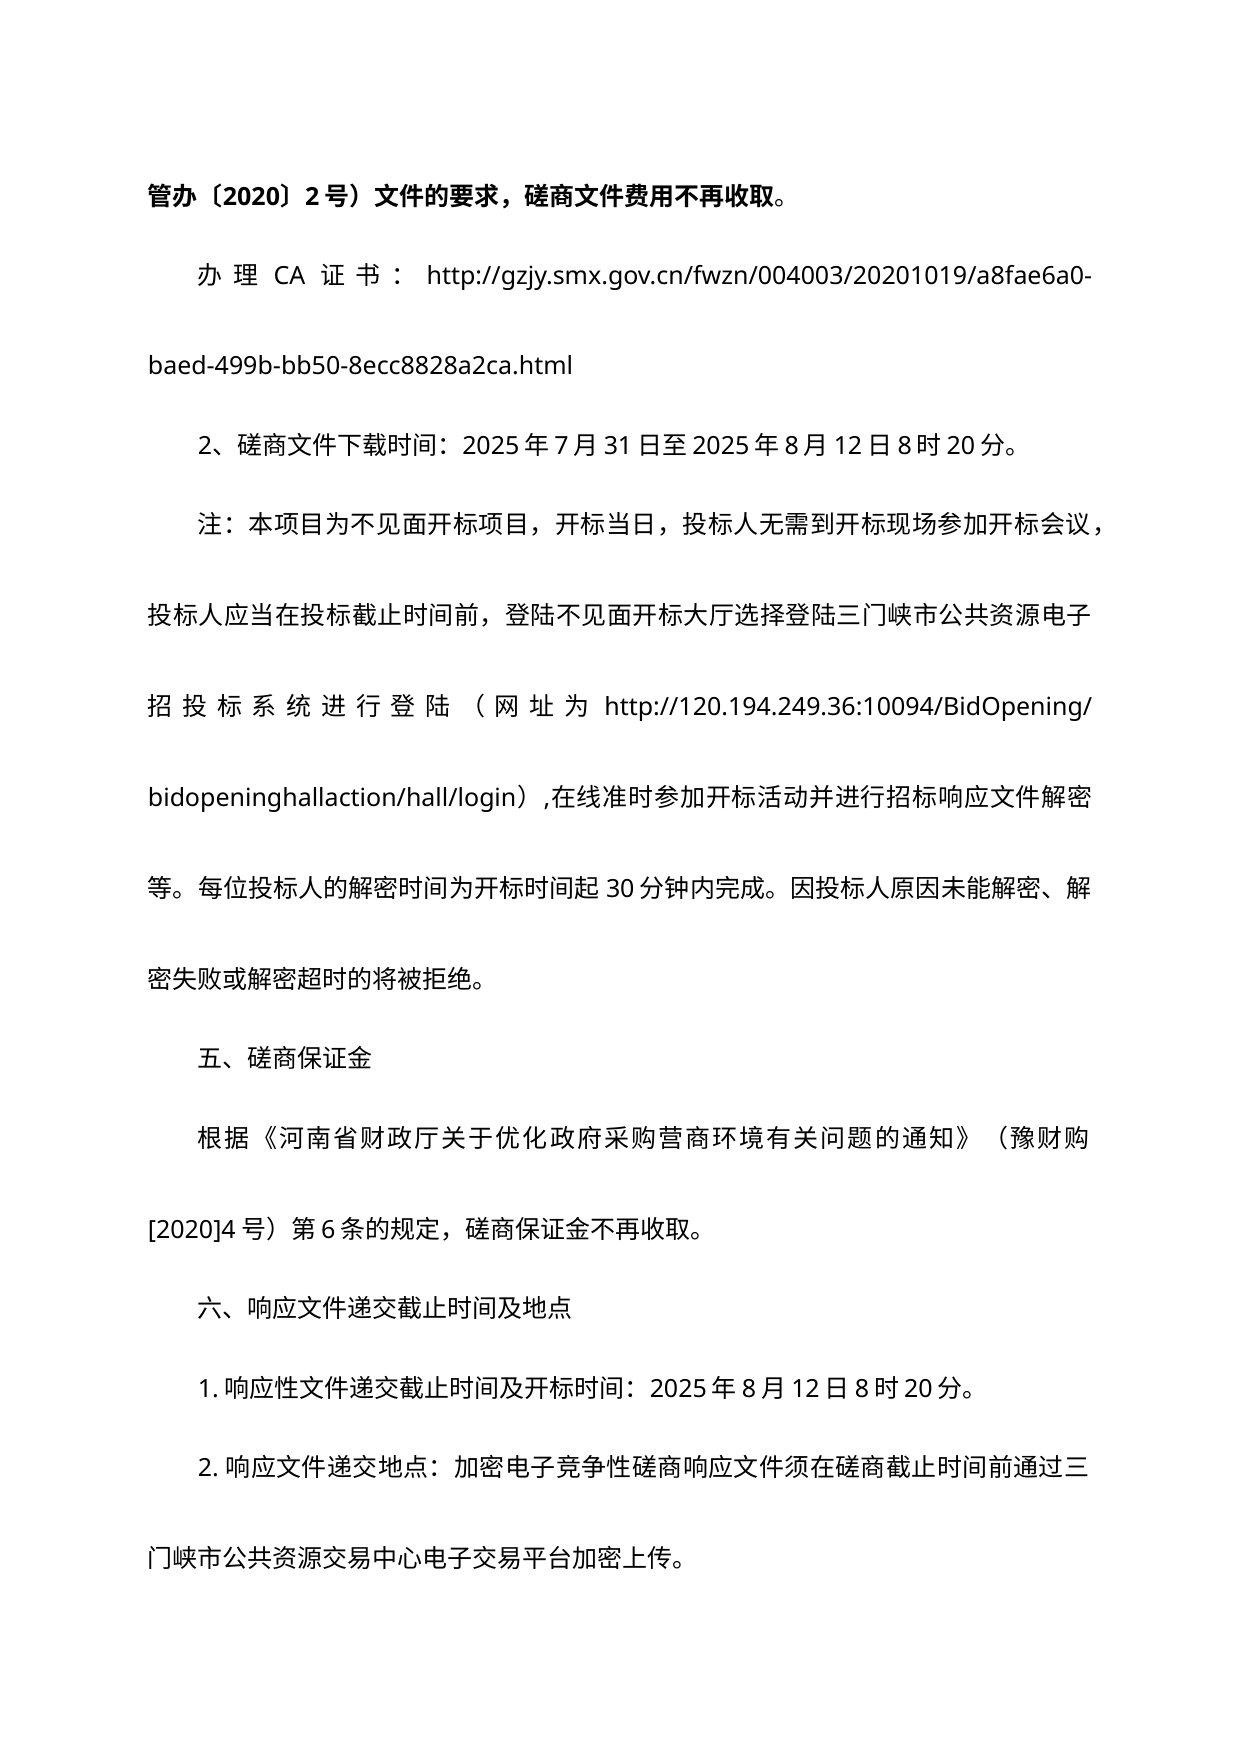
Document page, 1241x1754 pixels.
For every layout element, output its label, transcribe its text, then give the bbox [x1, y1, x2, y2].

text 2. 响应文件递交地点：加密电子竞争性磋商响应文件须在磋商截止时间前通过三门峡市公共资源交易中心电子交易平台加密上传。 [148, 1433, 1092, 1589]
text 五、磋商保证金 [148, 1024, 1092, 1089]
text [148, 162, 1092, 227]
text 1. 响应性文件递交截止时间及开标时间：2025年8月12日8时20分。 [148, 1354, 1092, 1419]
text 注：本项目为不见面开标项目，开标当日，投标人无需到开标现场参加开标会议，投标人应当在投标截止时间前，登陆不见面开标大厅选择登陆三门峡市公共资源电子招投标系统进行登陆（网址为http://120.194.249.36:10094/BidOpening/bidopeninghallaction/hall/login）,在线准时参加开标活动并进行招标响应文件解密等。每位投标人的解密时间为开标时间起30分钟内完成。因投标人原因未能解密、解密失败或解密超时的将被拒绝。 [148, 490, 1092, 1010]
text 根据《河南省财政厅关于优化政府采购营商环境有关问题的通知》（豫财购[2020]4号）第6条的规定，磋商保证金不再收取。 [148, 1104, 1092, 1260]
text 2、磋商文件下载时间：2025年7月31日至2025年8月12日8时20分。 [148, 411, 1092, 476]
text 六、响应文件递交截止时间及地点 [148, 1274, 1092, 1339]
text 办理CA证书：http://gzjy.smx.gov.cn/fwzn/004003/20201019/a8fae6a0-baed-499b-bb50-8ecc8828a2ca.html [148, 241, 1092, 397]
